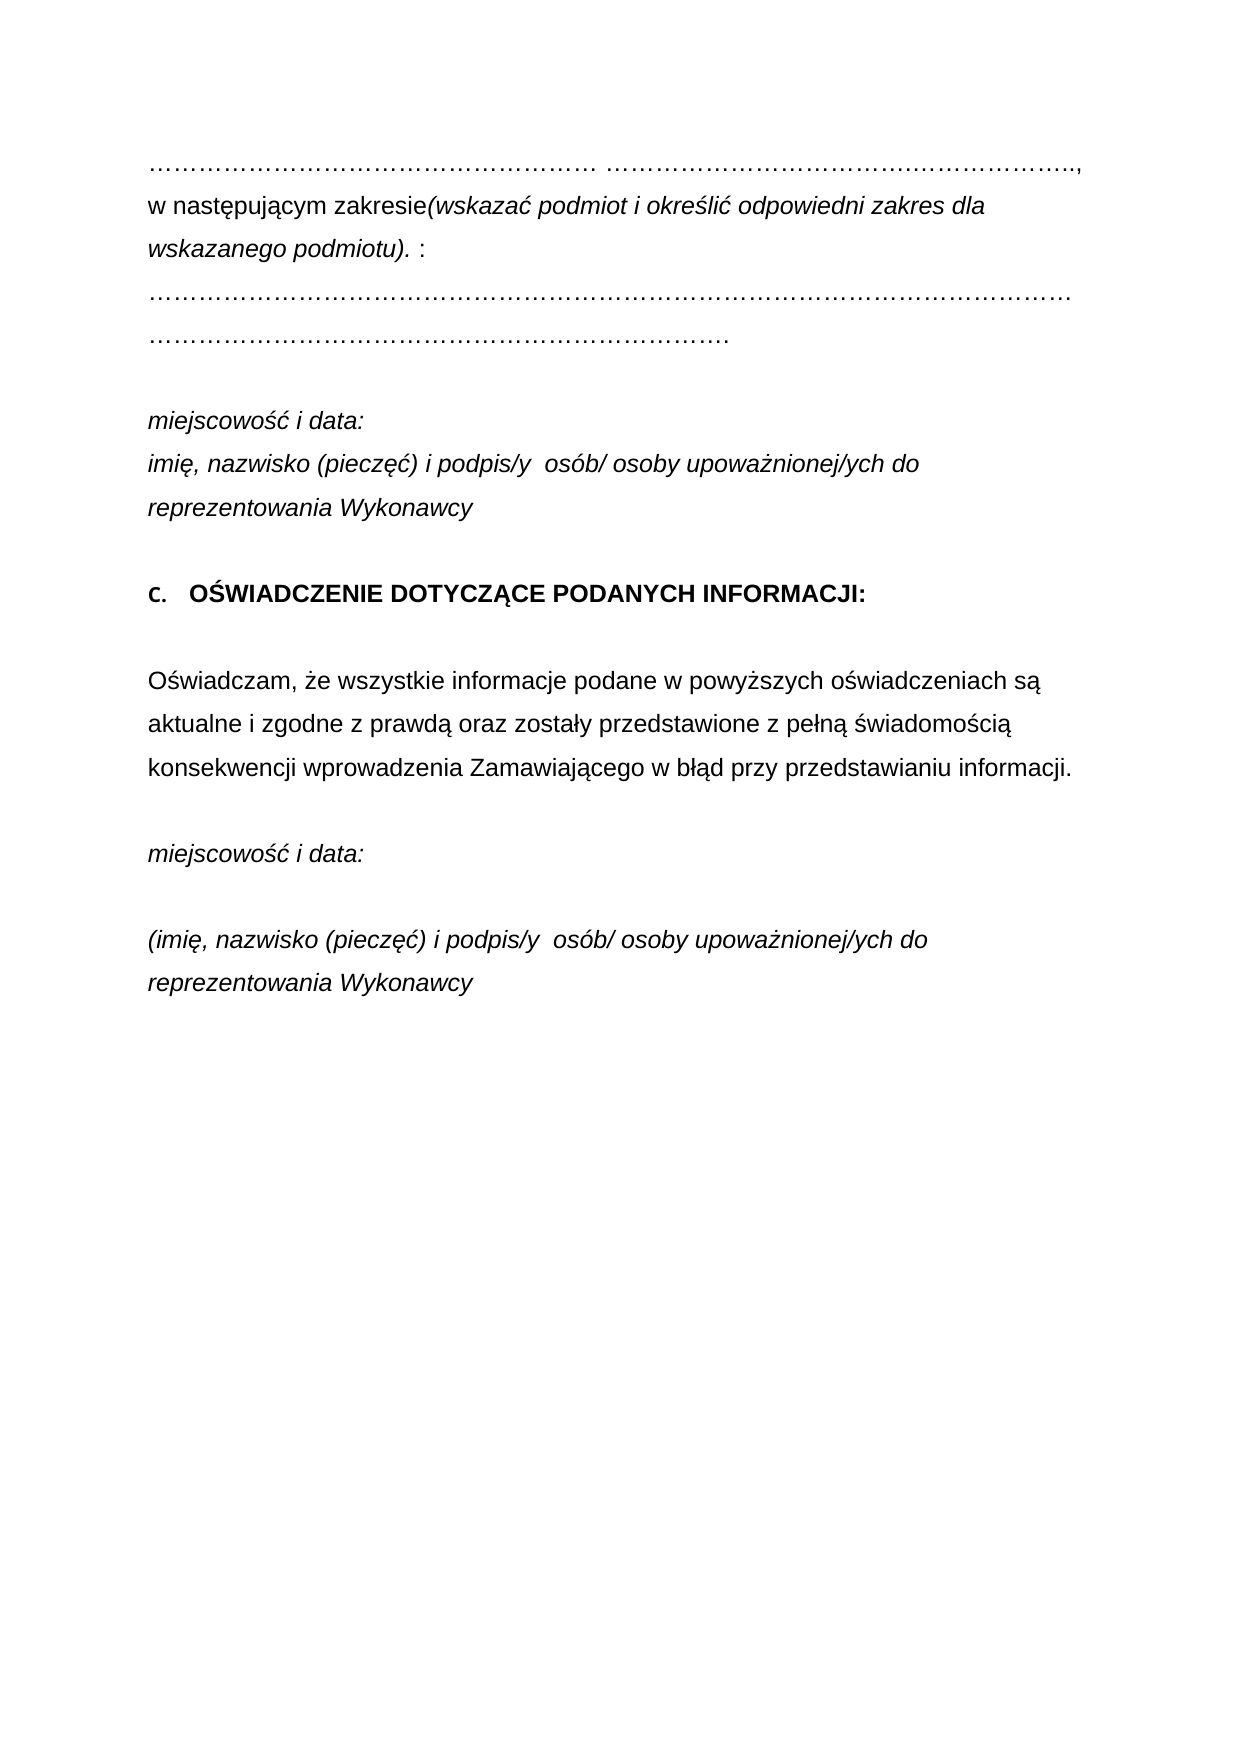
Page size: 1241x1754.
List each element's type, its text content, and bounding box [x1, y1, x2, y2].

text Oświadczam, że wszystkie informacje podane w powyższych oświadczeniach są aktualne i zgodne z prawdą oraz zostały przedstawione z pełną świadomością konsekwencji wprowadzenia Zamawiającego w błąd przy przedstawianiu informacji. [148, 666, 1093, 781]
text miejscowość i data: [148, 839, 1093, 868]
text (imię, nazwisko (pieczęć) i podpis/y osób/ osoby upoważnionej/ych do reprezentowania Wykonawcy [148, 882, 1093, 997]
list OŚWIADCZENIE DOTYCZĄCE PODANYCH INFORMACJI: [148, 579, 1093, 608]
text imię, nazwisko (pieczęć) i podpis/y osób/ osoby upoważnionej/ych do reprezentowania Wykonawcy [148, 449, 1093, 521]
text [148, 148, 1093, 349]
text miejscowość i data: [148, 406, 1093, 435]
